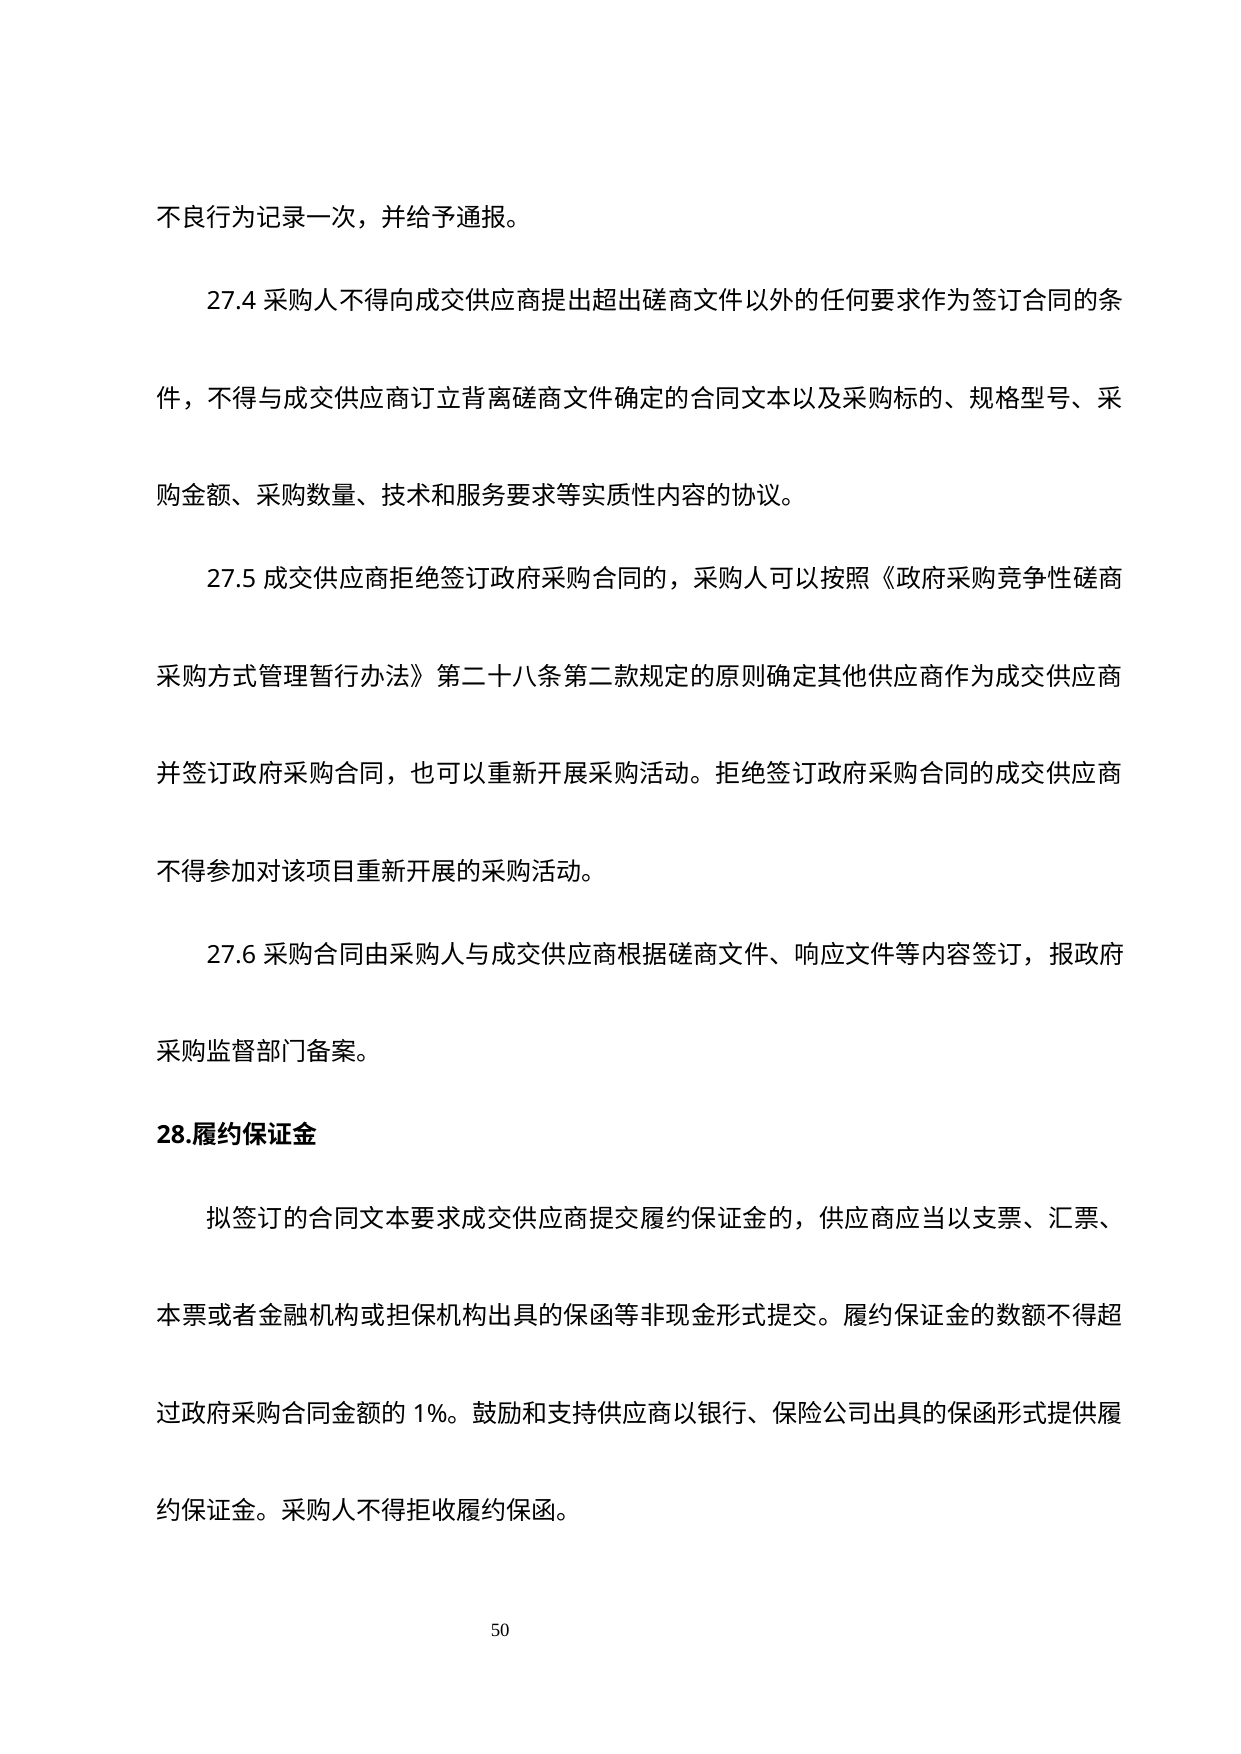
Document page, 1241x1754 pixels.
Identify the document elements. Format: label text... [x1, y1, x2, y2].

text 拟签订的合同文本要求成交供应商提交履约保证金的，供应商应当以支票、汇票、本票或者金融机构或担保机构出具的保函等非现金形式提交。履约保证金的数额不得超过政府采购合同金额的1%。鼓励和支持供应商以银行、保险公司出具的保函形式提供履约保证金。采购人不得拒收履约保函。 [156, 1184, 1125, 1541]
text 27.4 采购人不得向成交供应商提出超出磋商文件以外的任何要求作为签订合同的条件，不得与成交供应商订立背离磋商文件确定的合同文本以及采购标的、规格型号、采购金额、采购数量、技术和服务要求等实质性内容的协议。 [156, 266, 1125, 526]
text 27.5 成交供应商拒绝签订政府采购合同的，采购人可以按照《政府采购竞争性磋商采购方式管理暂行办法》第二十八条第二款规定的原则确定其他供应商作为成交供应商并签订政府采购合同，也可以重新开展采购活动。拒绝签订政府采购合同的成交供应商不得参加对该项目重新开展的采购活动。 [156, 544, 1125, 902]
text 28.履约保证金 [156, 1101, 1125, 1166]
text 27.6 采购合同由采购人与成交供应商根据磋商文件、响应文件等内容签订，报政府采购监督部门备案。 [156, 920, 1125, 1082]
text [156, 183, 1125, 248]
